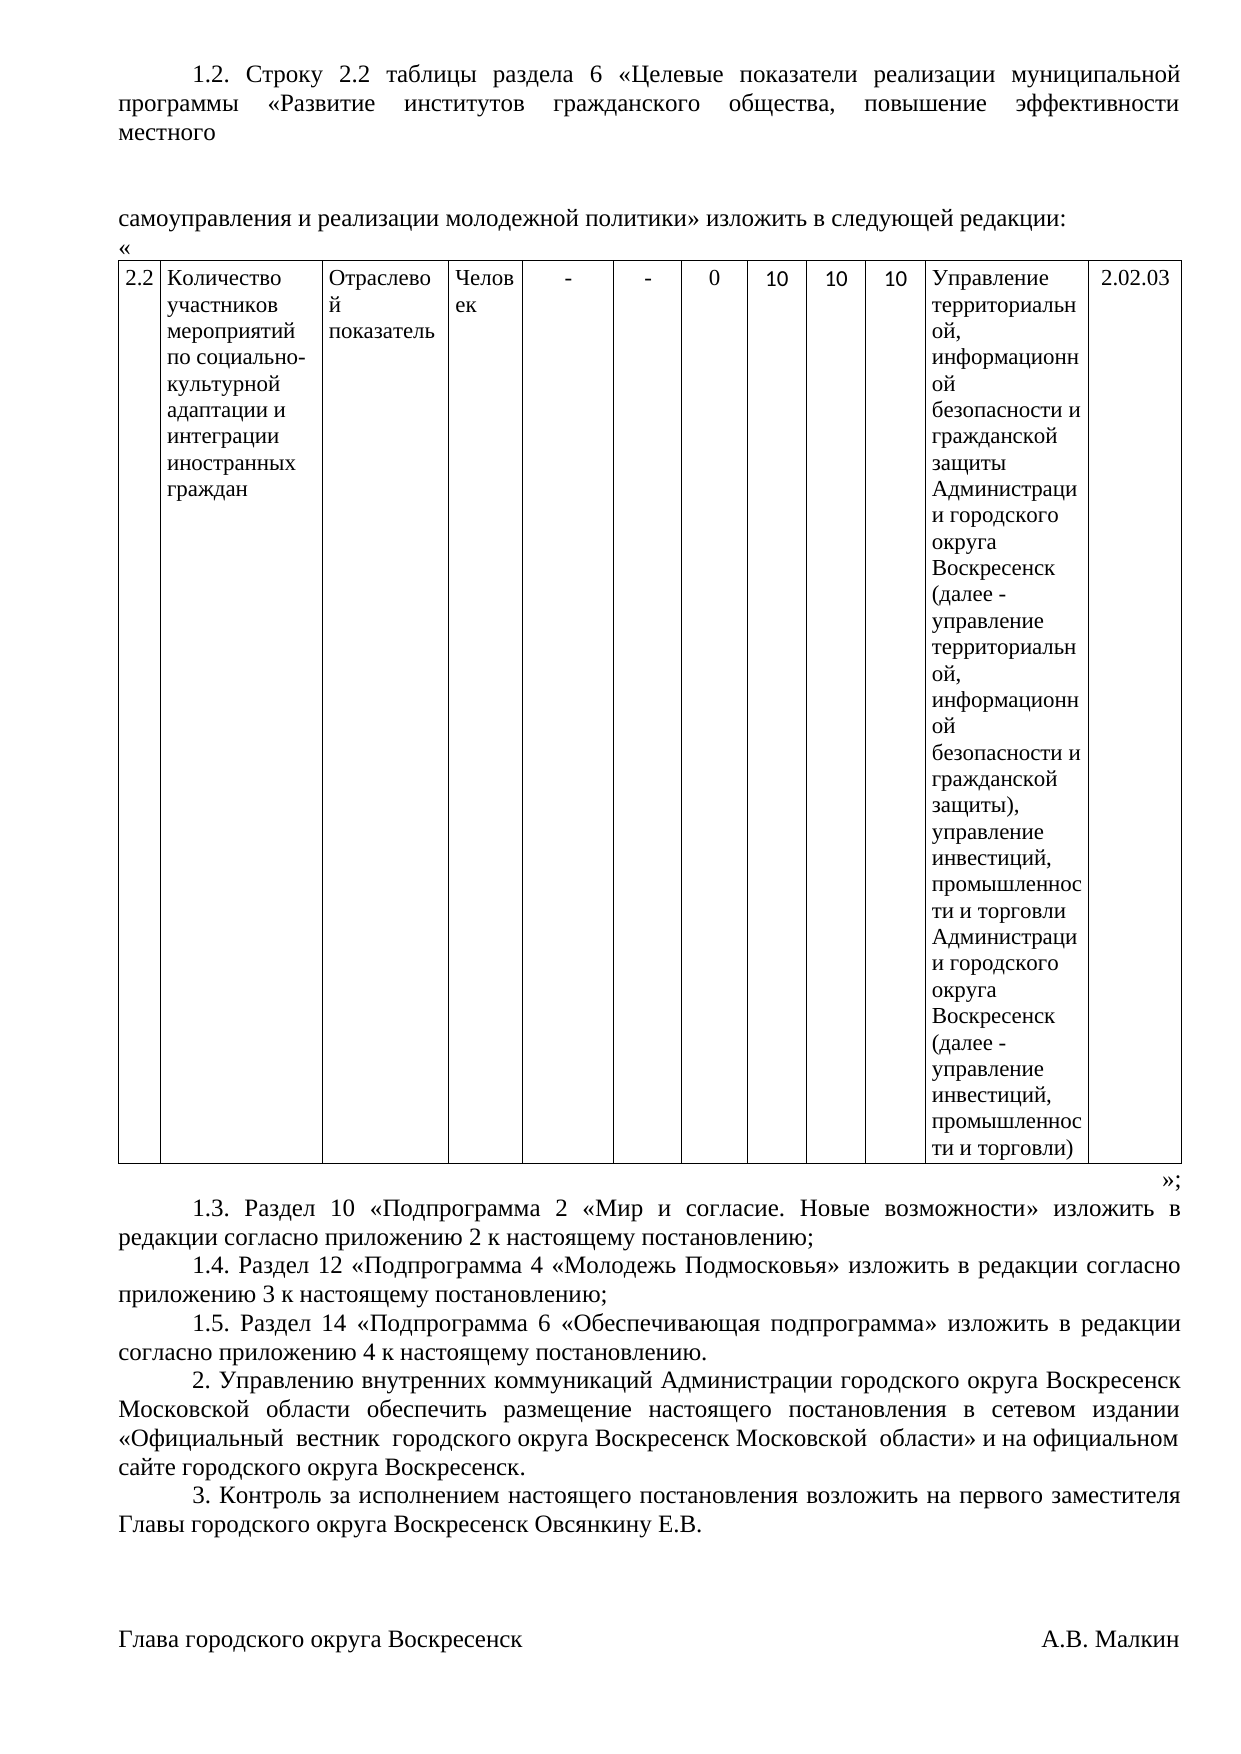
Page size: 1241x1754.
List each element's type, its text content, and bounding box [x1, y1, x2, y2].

text самоуправления и реализации молодежной политики» изложить в следующей редакции: [118, 203, 1181, 232]
text »; [118, 1164, 1181, 1193]
text сайте городского округа Воскресенск. [118, 1452, 1181, 1481]
text 1.5. Раздел 14 «Подпрограмма 6 «Обеспечивающая подпрограмма» изложить в редакции согласно приложению 4 к настоящему постановлению. [118, 1308, 1181, 1366]
table_header - [523, 261, 613, 1163]
table_header Человек [449, 261, 522, 1163]
table_header Управление территориальной, информационной безопасности и гражданской защиты Администрации городского округа Воскресенск (далее - управление территориальной, информационной безопасности и гражданской защиты), управление инвестиций, промышленности и торговли Администрации городского округа Воскресенск (далее - управление инвестиций, промышленности и торговли) [926, 261, 1088, 1163]
text Глава городского округа Воскресенск А.В. Малкин [118, 1624, 1181, 1653]
text 1.2. Строку 2.2 таблицы раздела 6 «Целевые показатели реализации муниципальной программы «Развитие институтов гражданского общества, повышение эффективности местного [118, 59, 1181, 145]
table_header 2.2 [119, 261, 160, 1163]
table_header Отраслевой показатель [323, 261, 448, 1163]
table_header 10 [866, 261, 925, 1163]
text 2. Управлению внутренних коммуникаций Администрации городского округа Воскресенск Московской области обеспечить размещение настоящего постановления в сетевом издании «Официальный вестник городского округа Воскресенск Московской области» и на официальном [118, 1366, 1181, 1452]
text 3. Контроль за исполнением настоящего постановления возложить на первого заместителя Главы городского округа Воскресенск Овсянкину Е.В. [118, 1481, 1181, 1538]
table_header - [614, 261, 681, 1163]
table_header Количество участников мероприятий по социально-культурной адаптации и интеграции иностранных граждан [161, 261, 322, 1163]
text 1.3. Раздел 10 «Подпрограмма 2 «Мир и согласие. Новые возможности» изложить в редакции согласно приложению 2 к настоящему постановлению; [118, 1193, 1181, 1251]
text 1.4. Раздел 12 «Подпрограмма 4 «Молодежь Подмосковья» изложить в редакции согласно приложению 3 к настоящему постановлению; [118, 1251, 1181, 1308]
table_header 0 [682, 261, 747, 1163]
table_header 10 [807, 261, 865, 1163]
table_header 10 [748, 261, 806, 1163]
text « [118, 232, 1181, 260]
table_header 2.02.03 [1089, 261, 1181, 1163]
